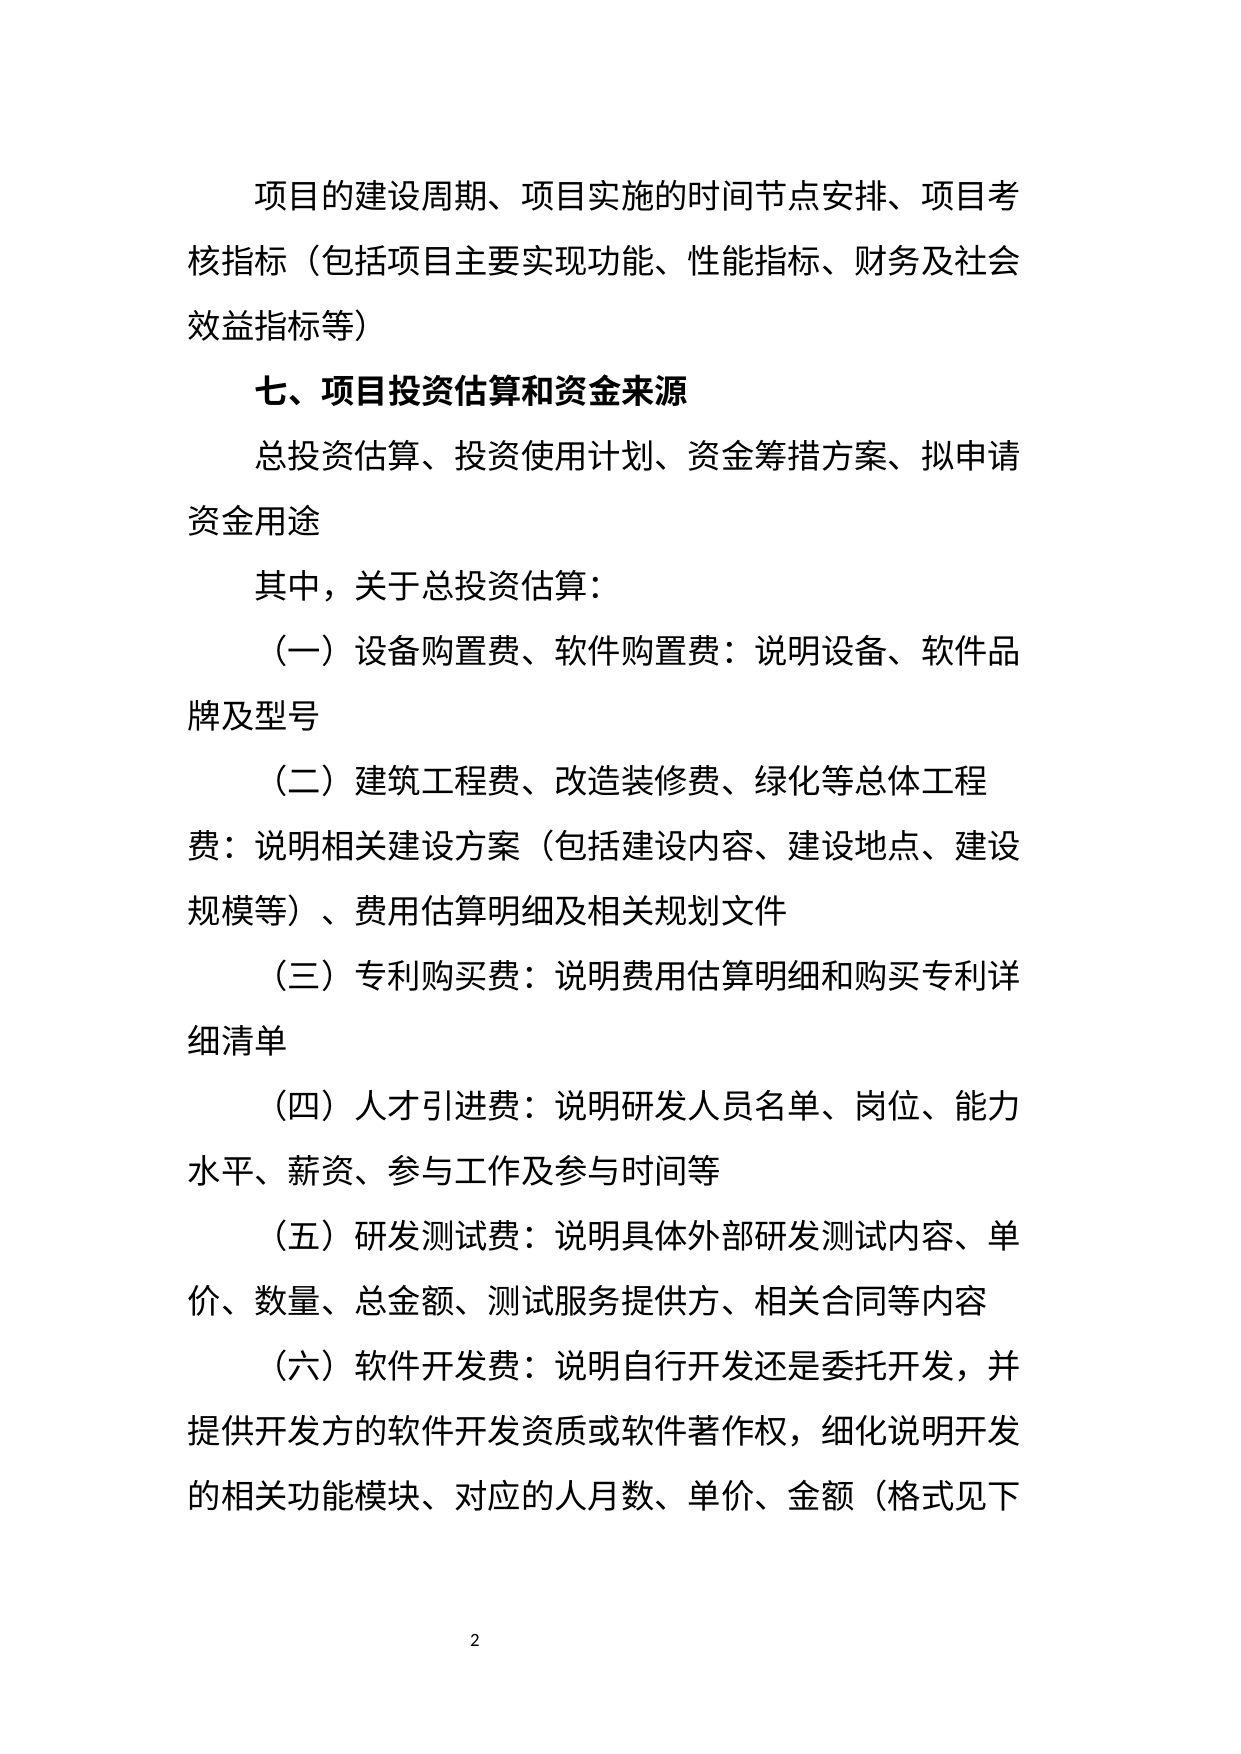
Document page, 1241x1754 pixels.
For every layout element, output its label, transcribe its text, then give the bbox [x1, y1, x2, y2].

text 七、项目投资估算和资金来源 [187, 357, 1053, 422]
text 其中，关于总投资估算： [187, 552, 1053, 617]
text 总投资估算、投资使用计划、资金筹措方案、拟申请资金用途 [187, 422, 1053, 552]
text （四）人才引进费：说明研发人员名单、岗位、能力水平、薪资、参与工作及参与时间等 [187, 1072, 1053, 1202]
text （一）设备购置费、软件购置费：说明设备、软件品牌及型号 [187, 617, 1053, 747]
text （二）建筑工程费、改造装修费、绿化等总体工程费：说明相关建设方案（包括建设内容、建设地点、建设规模等）、费用估算明细及相关规划文件 [187, 747, 1053, 942]
text （三）专利购买费：说明费用估算明细和购买专利详细清单 [187, 942, 1053, 1072]
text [187, 1332, 1053, 1527]
text （五）研发测试费：说明具体外部研发测试内容、单价、数量、总金额、测试服务提供方、相关合同等内容 [187, 1202, 1053, 1332]
text 项目的建设周期、项目实施的时间节点安排、项目考核指标（包括项目主要实现功能、性能指标、财务及社会效益指标等） [187, 162, 1053, 357]
